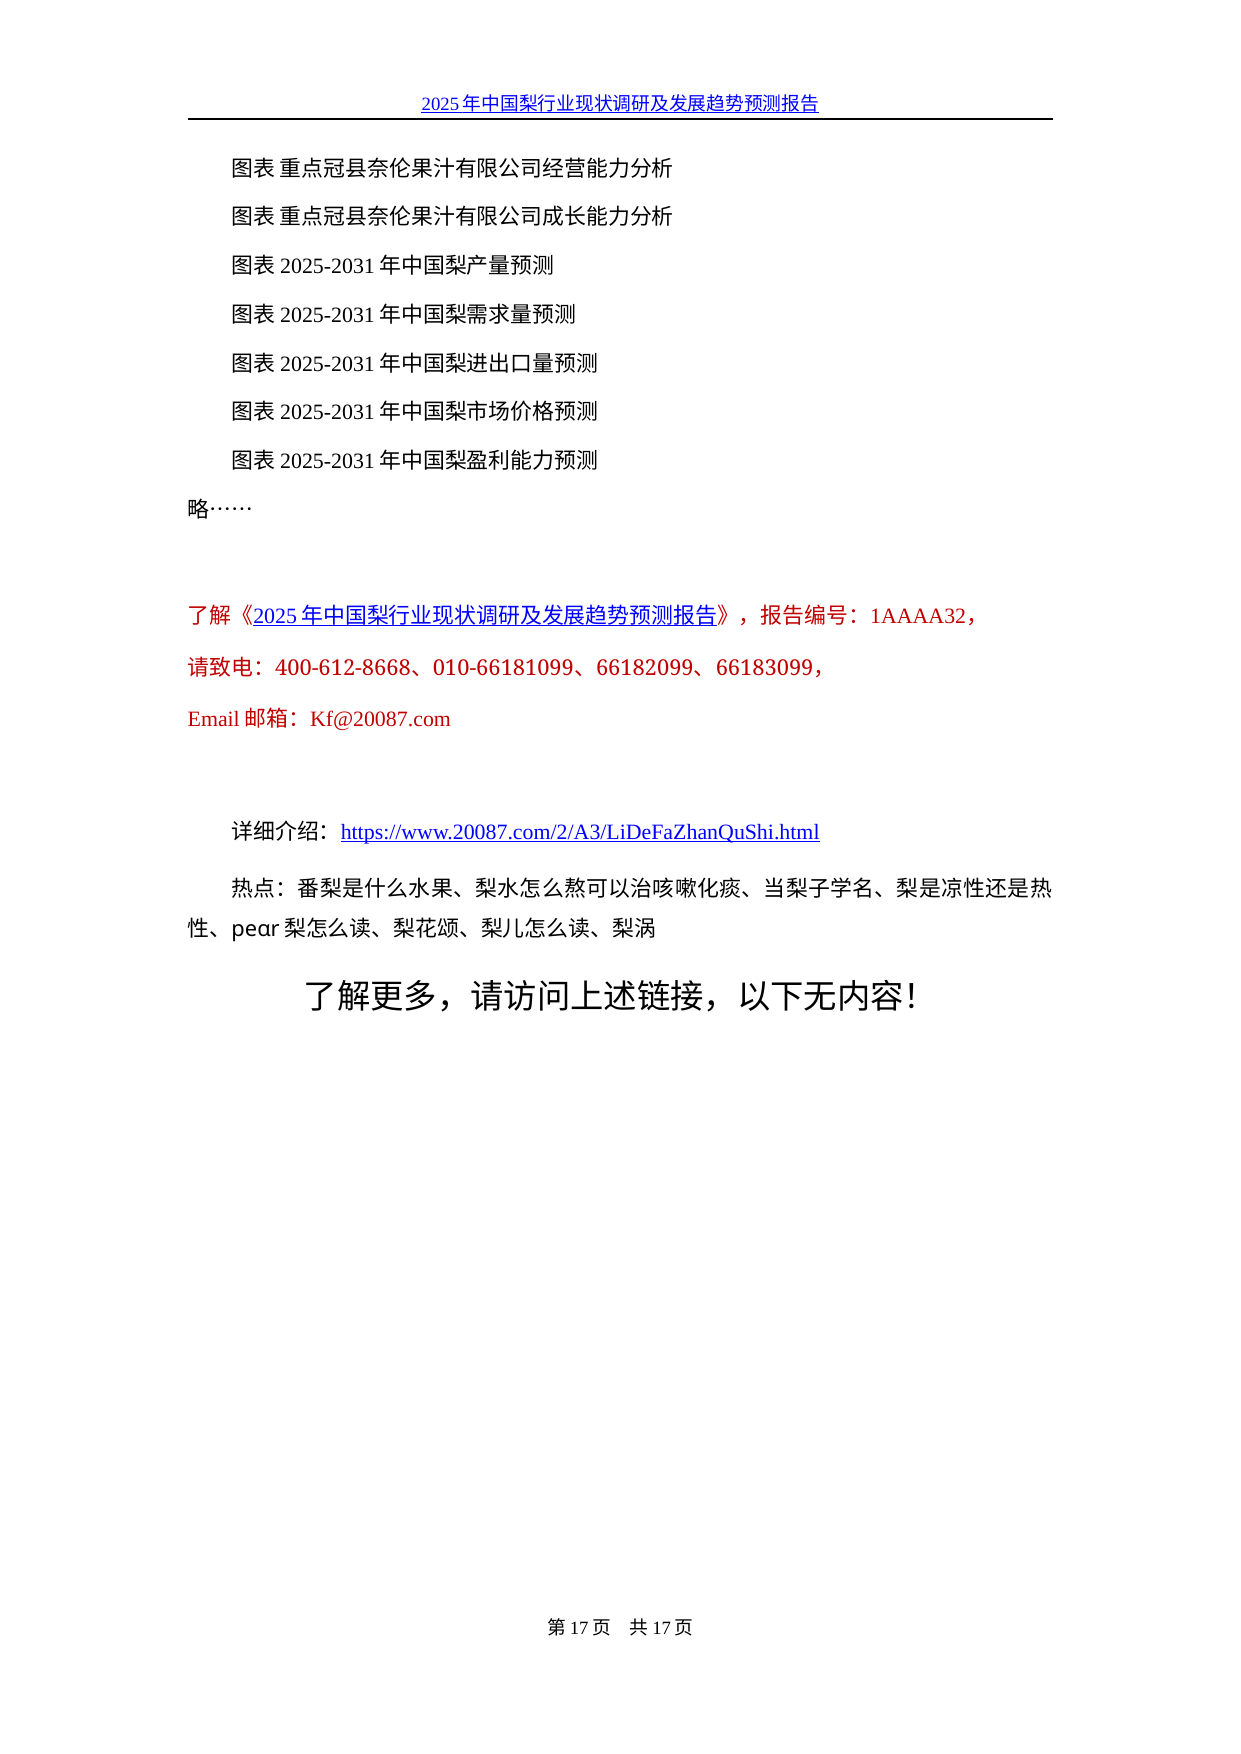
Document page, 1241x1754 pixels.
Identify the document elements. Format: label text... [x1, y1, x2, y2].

text Email邮箱：Kf@20087.com [187, 701, 1053, 733]
text 了解《2025年中国梨行业现状调研及发展趋势预测报告》，报告编号：1AAAA32， [187, 598, 1053, 630]
text 详细介绍：https://www.20087.com/2/A3/LiDeFaZhanQuShi.html [187, 814, 1053, 846]
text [187, 150, 1053, 524]
text 请致电：400-612-8668、010-66181099、66182099、66183099， [187, 649, 1053, 682]
title 了解更多，请访问上述链接，以下无内容！ [187, 961, 1053, 1026]
text 热点：番梨是什么水果、梨水怎么熬可以治咳嗽化痰、当梨子学名、梨是凉性还是热性、peαr梨怎么读、梨花颂、梨儿怎么读、梨涡 [187, 871, 1053, 944]
